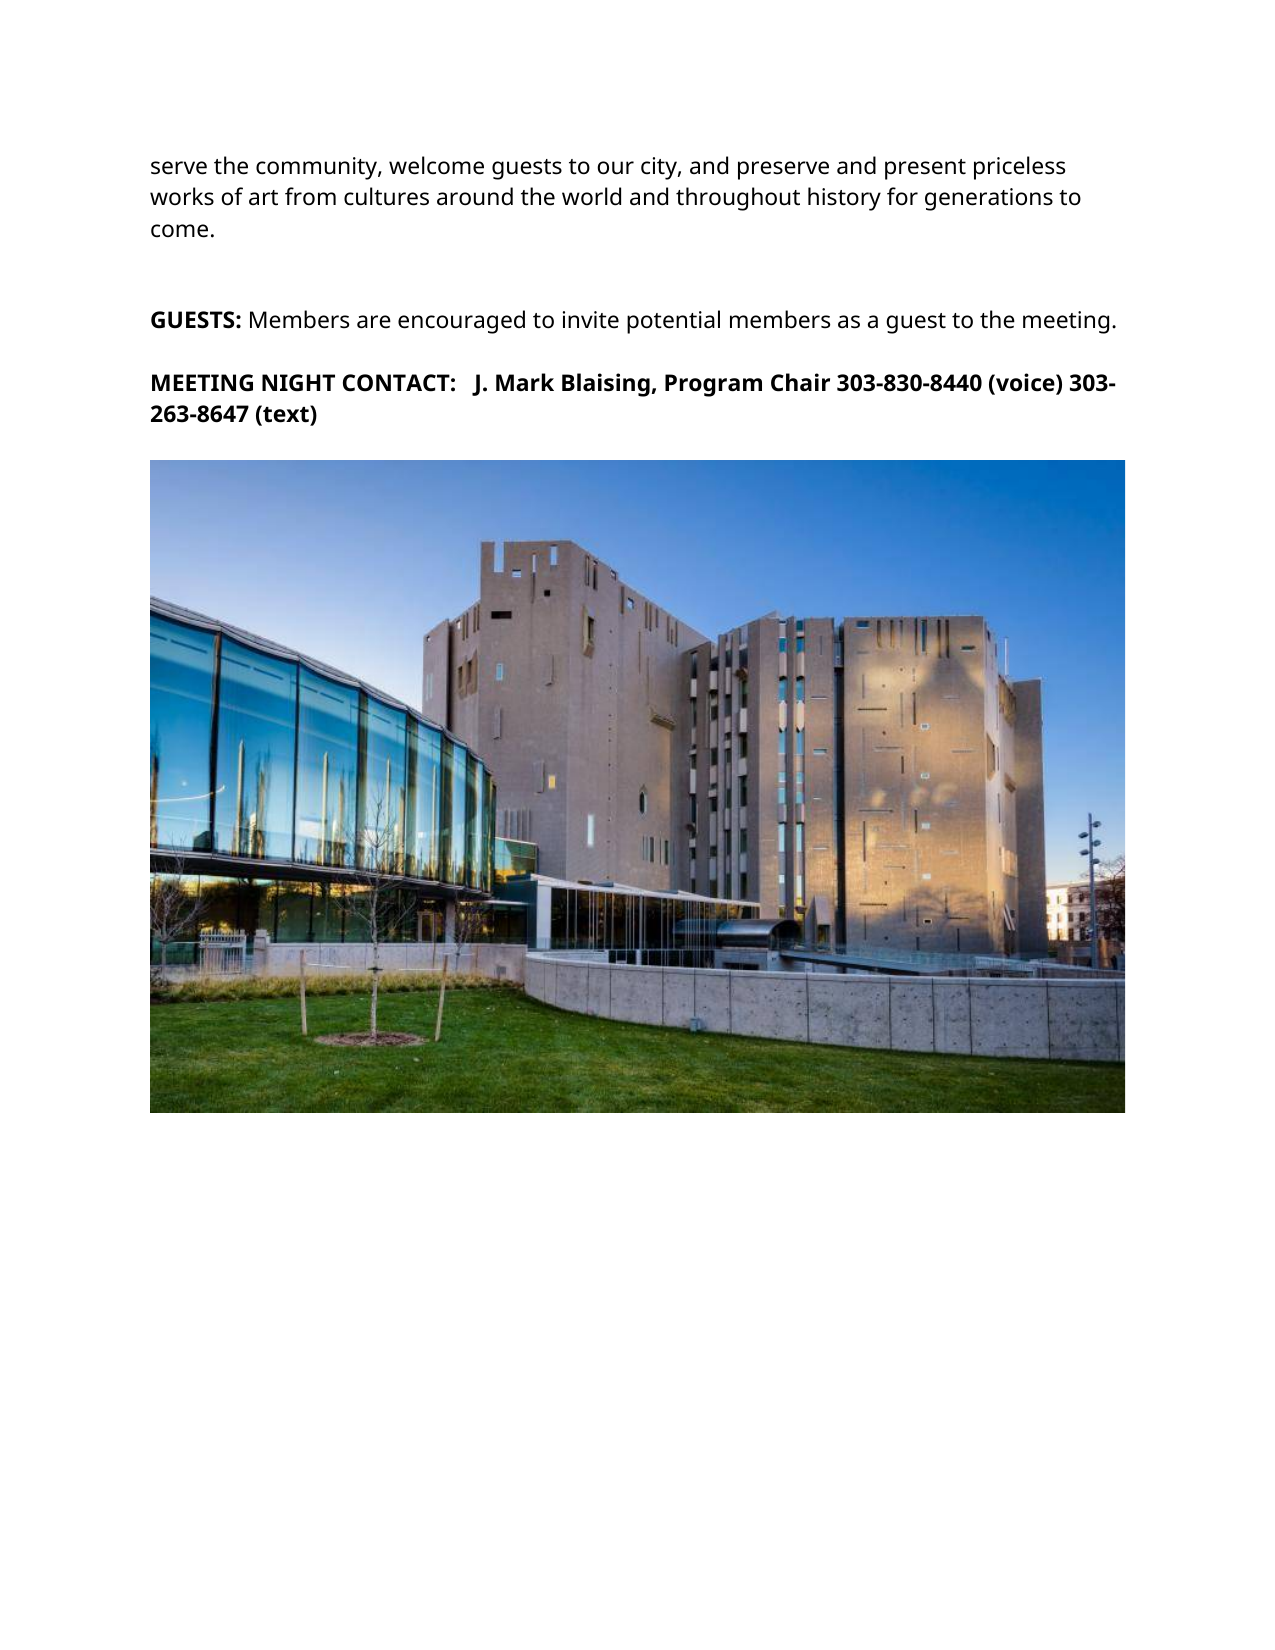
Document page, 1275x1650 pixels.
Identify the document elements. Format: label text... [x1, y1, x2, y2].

picture [150, 460, 1125, 1113]
text GUESTS: Members are encouraged to invite potential members as a guest to the meeting. [150, 304, 1125, 335]
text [150, 150, 1125, 244]
text MEETING NIGHT CONTACT: J. Mark Blaising, Program Chair 303-830-8440 (voice) 303-263-8647 (text) [150, 367, 1125, 429]
